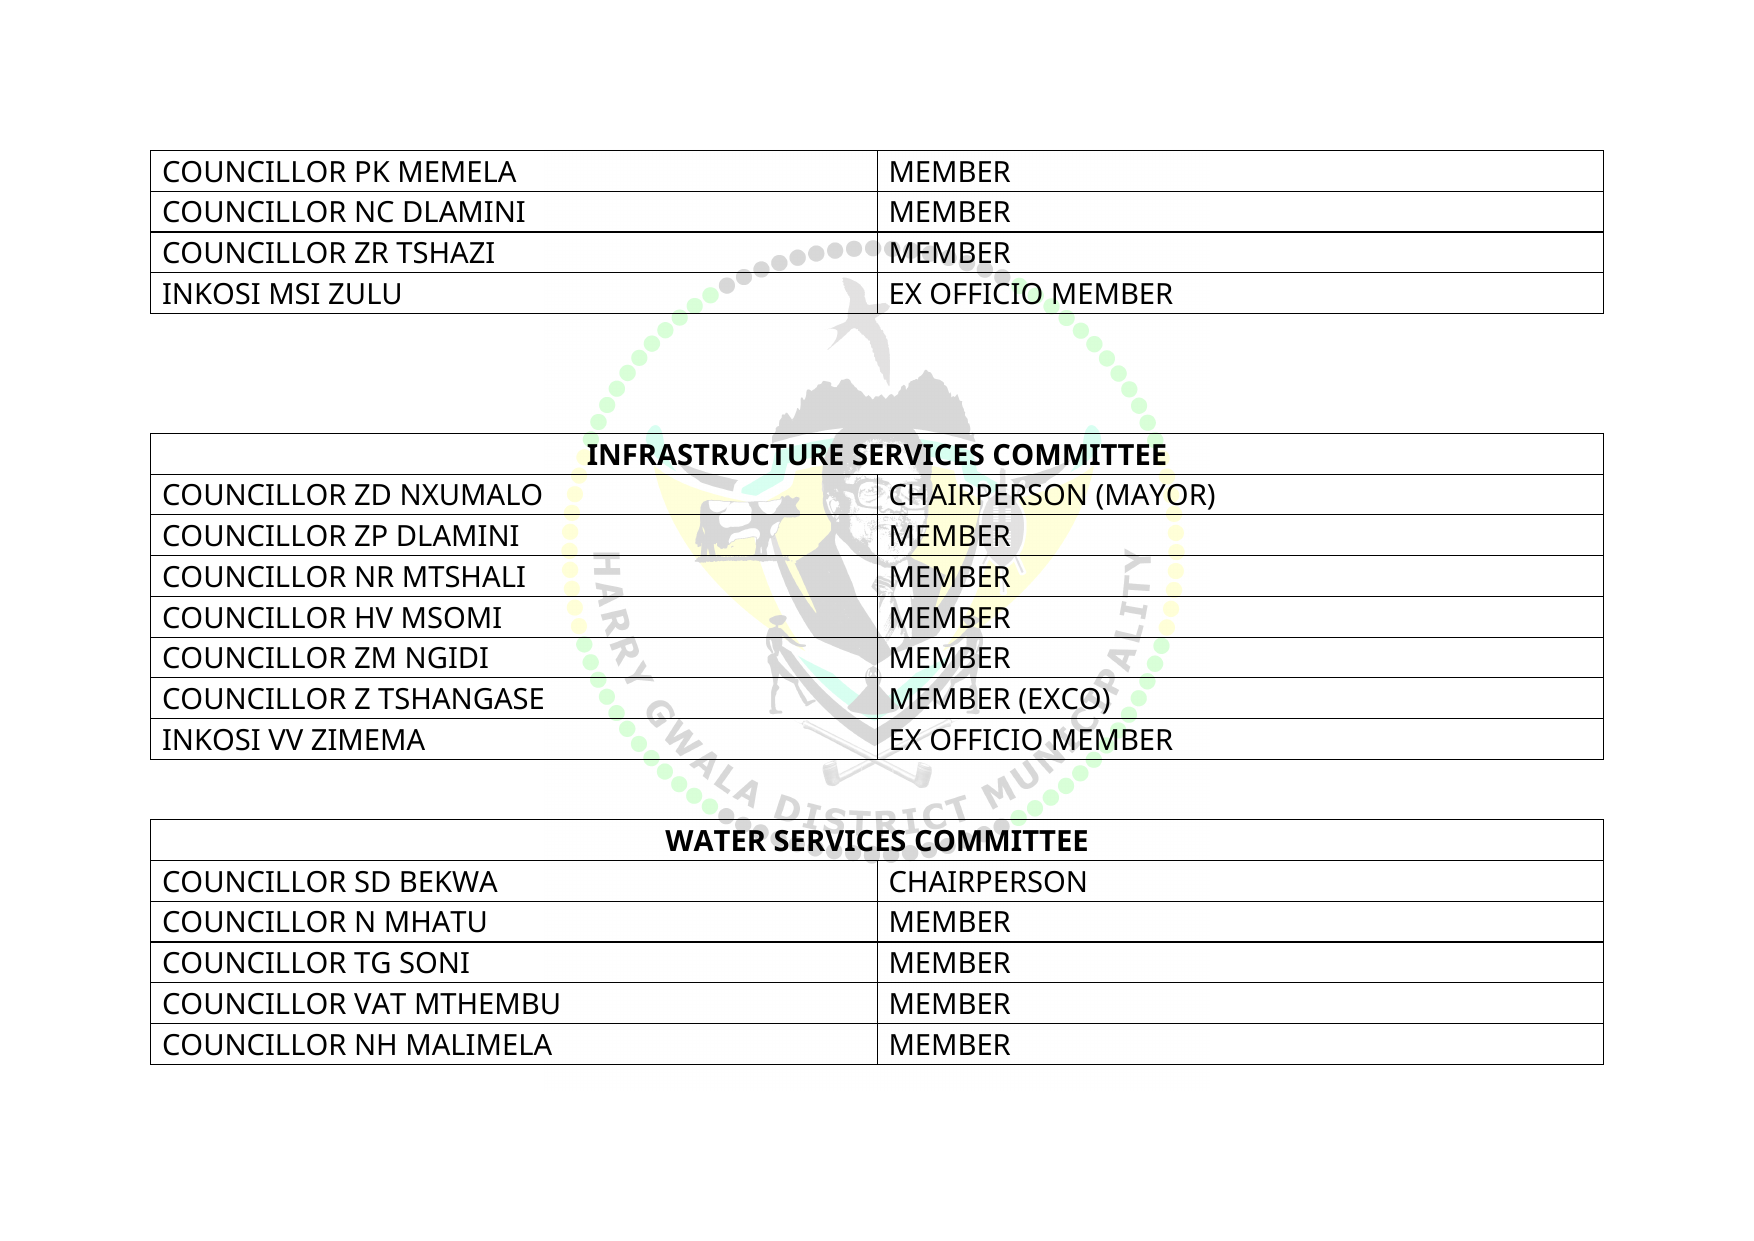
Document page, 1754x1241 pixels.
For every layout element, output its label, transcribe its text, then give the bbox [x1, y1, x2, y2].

table_cell COUNCILLOR N MHATU [151, 902, 877, 941]
table_cell EX OFFICIO MEMBER [878, 719, 1603, 759]
table_cell COUNCILLOR ZP DLAMINI [151, 515, 877, 555]
table_cell COUNCILLOR ZD NXUMALO [151, 475, 877, 514]
table_cell MEMBER [878, 597, 1603, 637]
table_cell MEMBER [878, 192, 1603, 231]
table_cell MEMBER (EXCO) [878, 678, 1603, 718]
table_cell MEMBER [878, 943, 1603, 982]
table_cell COUNCILLOR NH MALIMELA [151, 1024, 877, 1064]
table_cell MEMBER [878, 151, 1603, 191]
table_cell EX OFFICIO MEMBER [878, 273, 1603, 313]
table_cell MEMBER [878, 556, 1603, 596]
table_cell COUNCILLOR Z TSHANGASE [151, 678, 877, 718]
table_cell COUNCILLOR PK MEMELA [151, 151, 877, 191]
table_cell COUNCILLOR SD BEKWA [151, 861, 877, 901]
table_cell MEMBER [878, 902, 1603, 941]
table_cell MEMBER [878, 233, 1603, 272]
table_header WATER SERVICES COMMITTEE [151, 820, 1603, 860]
table_cell COUNCILLOR HV MSOMI [151, 597, 877, 637]
table_cell COUNCILLOR TG SONI [151, 943, 877, 982]
table_cell CHAIRPERSON [878, 861, 1603, 901]
table_cell MEMBER [878, 638, 1603, 677]
table_cell COUNCILLOR ZM NGIDI [151, 638, 877, 677]
table_cell COUNCILLOR ZR TSHAZI [151, 233, 877, 272]
table_cell COUNCILLOR NC DLAMINI [151, 192, 877, 231]
table_cell MEMBER [878, 515, 1603, 555]
table_cell INKOSI VV ZIMEMA [151, 719, 877, 759]
table_header INFRASTRUCTURE SERVICES COMMITTEE [151, 434, 1603, 474]
table_cell COUNCILLOR VAT MTHEMBU [151, 983, 877, 1023]
table_cell MEMBER [878, 1024, 1603, 1064]
table_cell COUNCILLOR NR MTSHALI [151, 556, 877, 596]
table_cell MEMBER [878, 983, 1603, 1023]
table_cell INKOSI MSI ZULU [151, 273, 877, 313]
table_cell CHAIRPERSON (MAYOR) [878, 475, 1603, 514]
